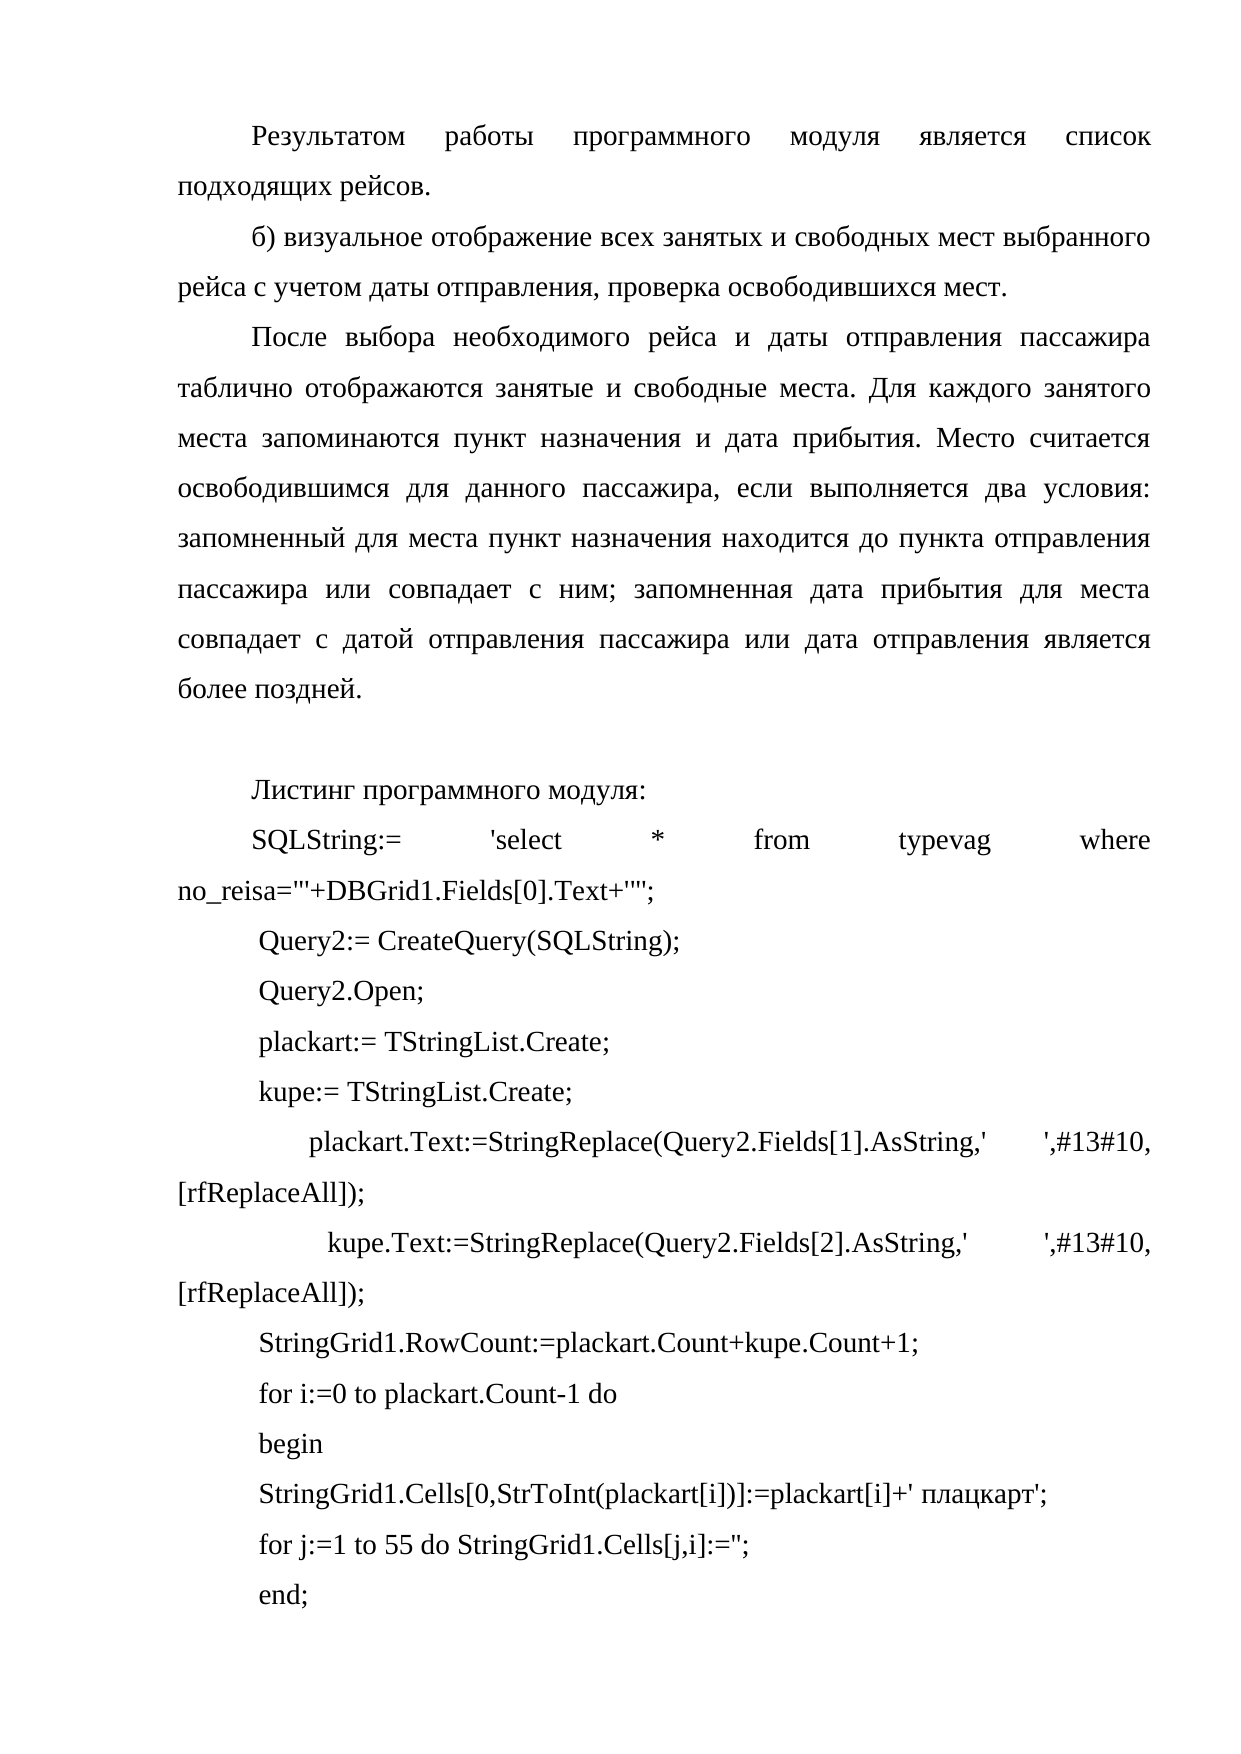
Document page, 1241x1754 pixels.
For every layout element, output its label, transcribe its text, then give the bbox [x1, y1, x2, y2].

text StringGrid1.RowCount:=plackart.Count+kupe.Count+1; [177, 1326, 1152, 1359]
text Query2.Open; [177, 973, 1152, 1007]
text begin [177, 1426, 1152, 1460]
text plackart:= TStringList.Create; [177, 1024, 1152, 1057]
text Результатом работы программного модуля является список подходящих рейсов. [177, 118, 1152, 202]
text end; [177, 1577, 1152, 1611]
text б) визуальное отображение всех занятых и свободных мест выбранного рейса с учетом даты отправления, проверка освободившихся мест. [177, 219, 1152, 303]
text for i:=0 to plackart.Count-1 do [177, 1376, 1152, 1409]
text plackart.Text:=StringReplace(Query2.Fields[1].AsString,' ',#13#10,[rfReplaceAll]); [177, 1124, 1152, 1208]
text Query2:= CreateQuery(SQLString); [177, 923, 1152, 957]
text SQLString:= 'select * from typevag where no_reisa="'+DBGrid1.Fields[0].Text+'"'; [177, 822, 1152, 906]
text После выбора необходимого рейса и даты отправления пассажира таблично отображаются занятые и свободные места. Для каждого занятого места запоминаются пункт назначения и дата прибытия. Место считается освободившимся для данного пассажира, если выполняется два условия: запомненный для места пункт назначения находится до пункта отправления пассажира или совпадает с ним; запомненная дата прибытия для места совпадает с датой отправления пассажира или дата отправления является более поздней. [177, 319, 1152, 705]
text kupe.Text:=StringReplace(Query2.Fields[2].AsString,' ',#13#10,[rfReplaceAll]); [177, 1225, 1152, 1309]
text for j:=1 to 55 do StringGrid1.Cells[j,i]:=''; [177, 1527, 1152, 1560]
text Листинг программного модуля: [177, 772, 1152, 806]
text kupe:= TStringList.Create; [177, 1074, 1152, 1108]
text StringGrid1.Cells[0,StrToInt(plackart[i])]:=plackart[i]+' плацкарт'; [177, 1477, 1152, 1510]
